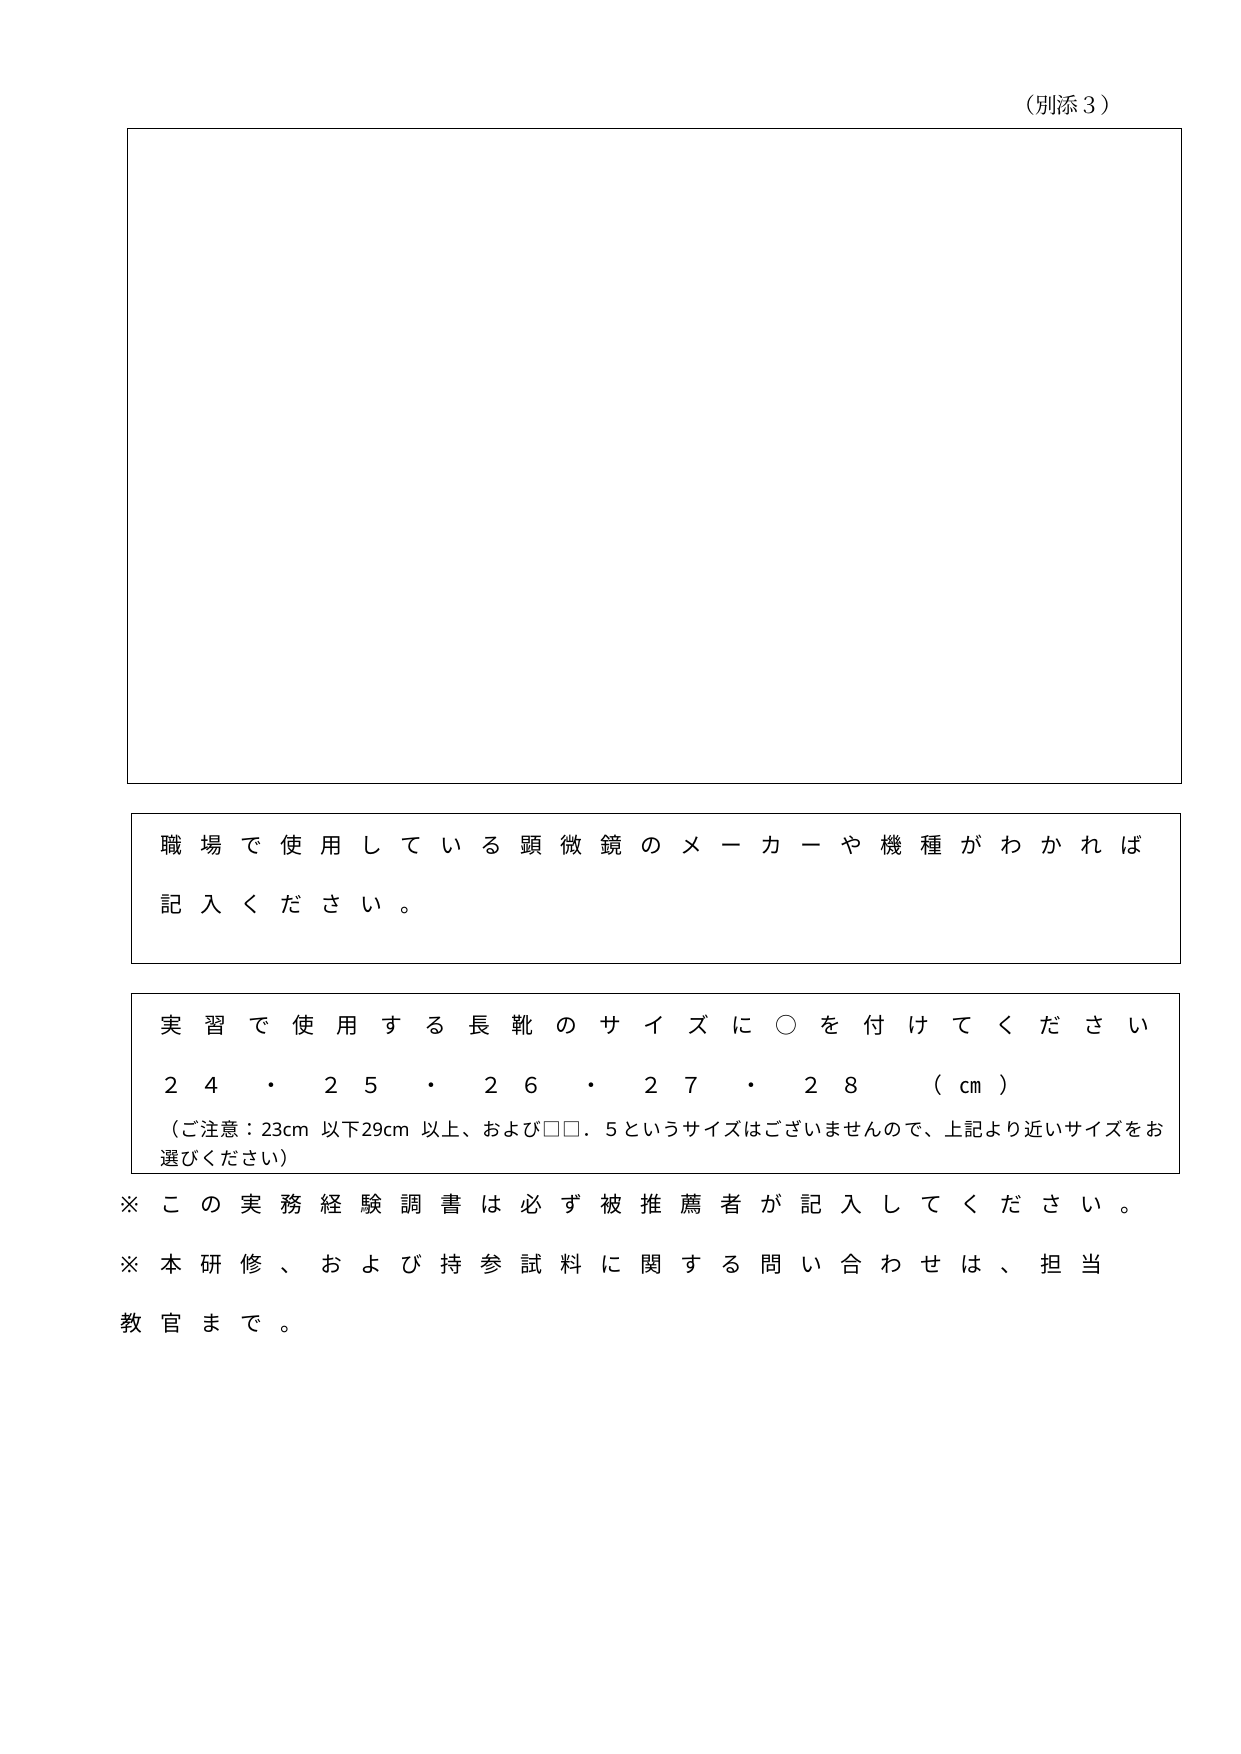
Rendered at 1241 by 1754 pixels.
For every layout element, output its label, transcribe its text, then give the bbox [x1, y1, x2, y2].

text ※ この実務経験調書は必ず被推薦者が記入してください。 [120, 1173, 1120, 1233]
table_header 職場で使用している顕微鏡のメーカーや機種がわかれば記入ください。 [132, 814, 1180, 963]
text ※ 本研修、および持参試料に関する問い合わせは、担当教官まで。 [120, 1233, 1120, 1352]
table_header 実習で使用する長靴のサイズに○を付けてください ２４ ・ ２５ ・ ２６ ・ ２７ ・ ２８ （㎝） （ご注意：23cm以下29cm以上、および□□．５というサイズはございませんので、上記より近いサイズをお選びください） [132, 994, 1179, 1172]
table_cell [128, 129, 1181, 782]
